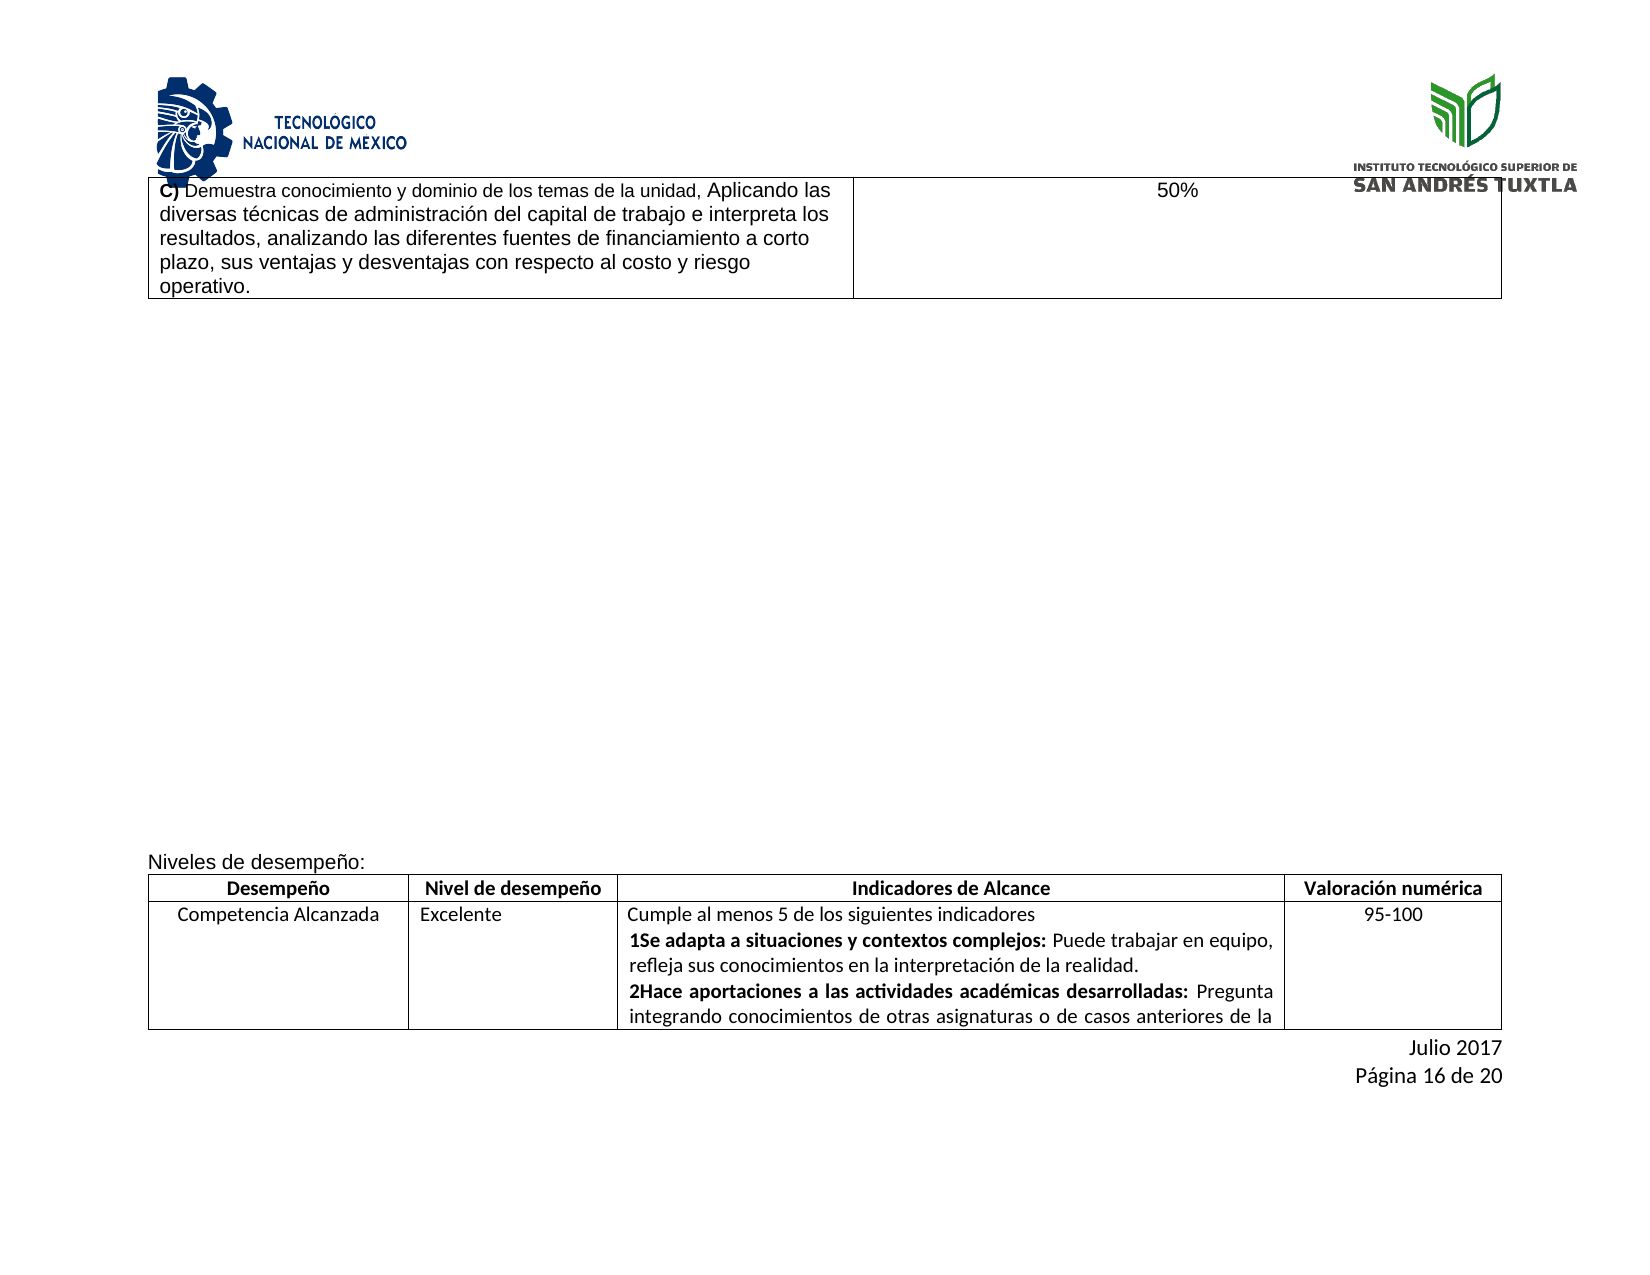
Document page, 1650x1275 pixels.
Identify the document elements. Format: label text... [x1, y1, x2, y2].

table_cell Excelente [409, 902, 617, 1029]
table_cell Competencia Alcanzada [149, 902, 408, 1029]
table_header Indicadores de Alcance [618, 875, 1284, 901]
picture [1354, 73, 1577, 192]
table_header Desempeño [149, 875, 408, 901]
text Niveles de desempeño: [148, 850, 1502, 874]
table_cell C) Demuestra conocimiento y dominio de los temas de la unidad, Aplicando las diversas técnicas de administración del capital de trabajo e interpreta los resultados, analizando las diferentes fuentes de financiamiento a corto plazo, sus ventajas y desventajas con respecto al costo y riesgo operativo. [149, 178, 853, 298]
table_header Nivel de desempeño [409, 875, 617, 901]
table_header Valoración numérica [1285, 875, 1501, 901]
picture [147, 73, 416, 177]
table_cell 95-100 [1285, 902, 1501, 1029]
table_cell 50% [854, 178, 1501, 298]
